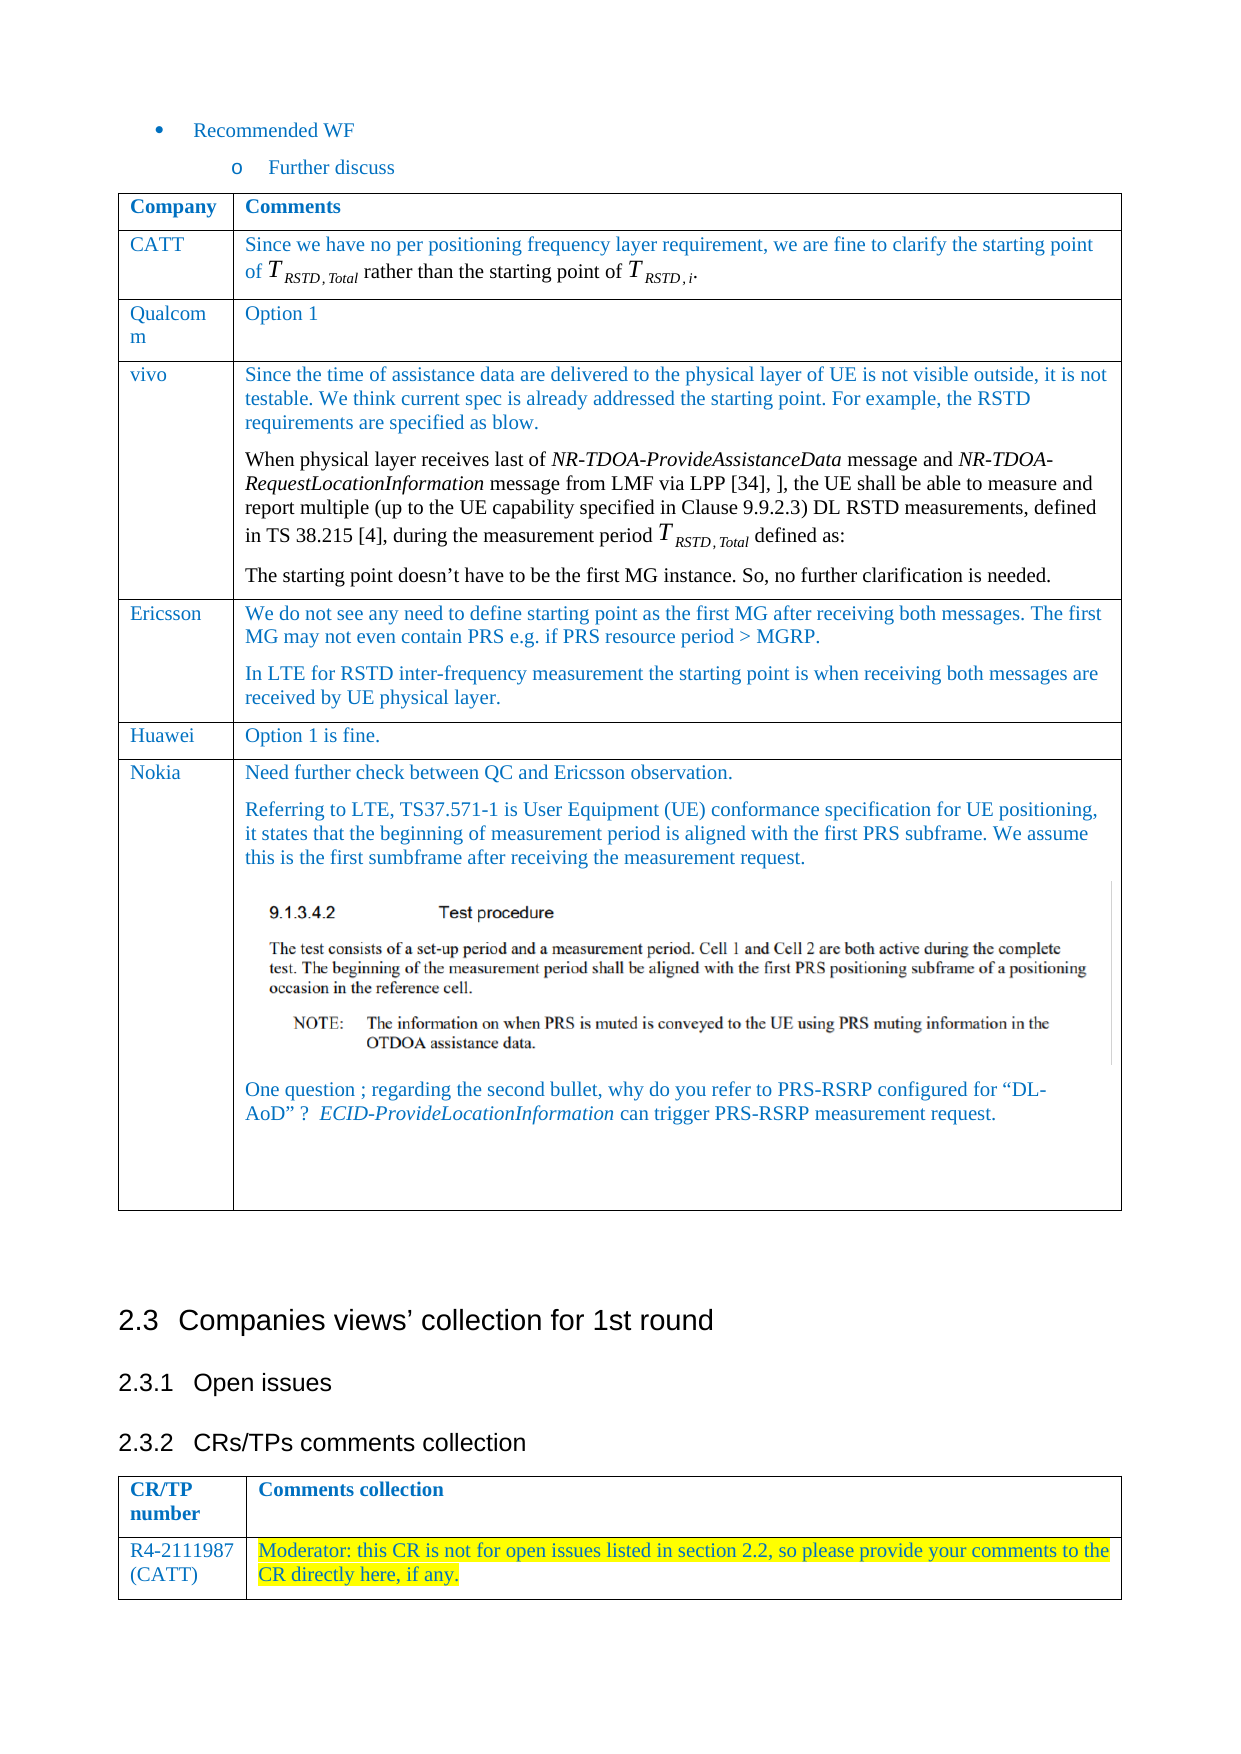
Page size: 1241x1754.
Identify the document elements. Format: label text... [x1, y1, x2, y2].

picture [244, 881, 1112, 1065]
table_cell CATT [119, 231, 233, 299]
table_cell Qualcomm [119, 300, 233, 361]
table_cell Option 1 is fine. [234, 723, 1121, 759]
table_cell Moderator: this CR is not for open issues listed in section 2.2, so please provide your comments to the CR directly here, if any. [247, 1538, 1121, 1599]
table_cell We do not see any need to define starting point as the first MG after receiving both messages. The first MG may not even contain PRS e.g. if PRS resource period > MGRP. In LTE for RSTD inter-frequency measurement the starting point is when receiving both messages are received by UE physical layer. [234, 600, 1121, 722]
table_cell R4-2111987 (CATT) [119, 1538, 246, 1599]
subtitle CRs/TPs comments collection [118, 1428, 1122, 1457]
subtitle Companies views’ collection for 1st round [118, 1303, 1122, 1337]
table_header CR/TP number [119, 1477, 246, 1537]
table_cell Ericsson [119, 600, 233, 722]
list Further discuss [231, 154, 1122, 180]
table_cell Nokia [119, 760, 233, 1210]
table_cell Huawei [119, 723, 233, 759]
table_header Comments [234, 194, 1121, 230]
table_cell Since the time of assistance data are delivered to the physical layer of UE is not visible outside, it is not testable. We think current spec is already addressed the starting point. For example, the RSTD requirements are specified as blow. When physical layer receives last of NR-TDOA-ProvideAssistanceData message and NR-TDOA-RequestLocationInformation message from LMF via LPP [34], ], the UE shall be able to measure and report multiple (up to the UE capability specified in Clause 9.9.2.3) DL RSTD measurements, defined in TS 38.215 [4], during the measurement period defined as: The starting point doesn’t have to be the first MG instance. So, no further clarification is needed. [234, 362, 1121, 599]
table_header Comments collection [247, 1477, 1121, 1537]
table_cell Since we have no per positioning frequency layer requirement, we are fine to clarify the starting point of rather than the starting point of . [234, 231, 1121, 299]
table_cell vivo [119, 362, 233, 599]
list Recommended WF [156, 118, 1122, 142]
table_cell Option 1 [234, 300, 1121, 361]
table_cell Need further check between QC and Ericsson observation. Referring to LTE, TS37.571-1 is User Equipment (UE) conformance specification for UE positioning, it states that the beginning of measurement period is aligned with the first PRS subframe. We assume this is the first sumbframe after receiving the measurement request. One question ; regarding the second bullet, why do you refer to PRS-RSRP configured for “DL-AoD” ? ECID-ProvideLocationInformation can trigger PRS-RSRP measurement request. [234, 760, 1121, 1210]
subtitle Open issues [118, 1368, 1122, 1397]
table_header Company [119, 194, 233, 230]
